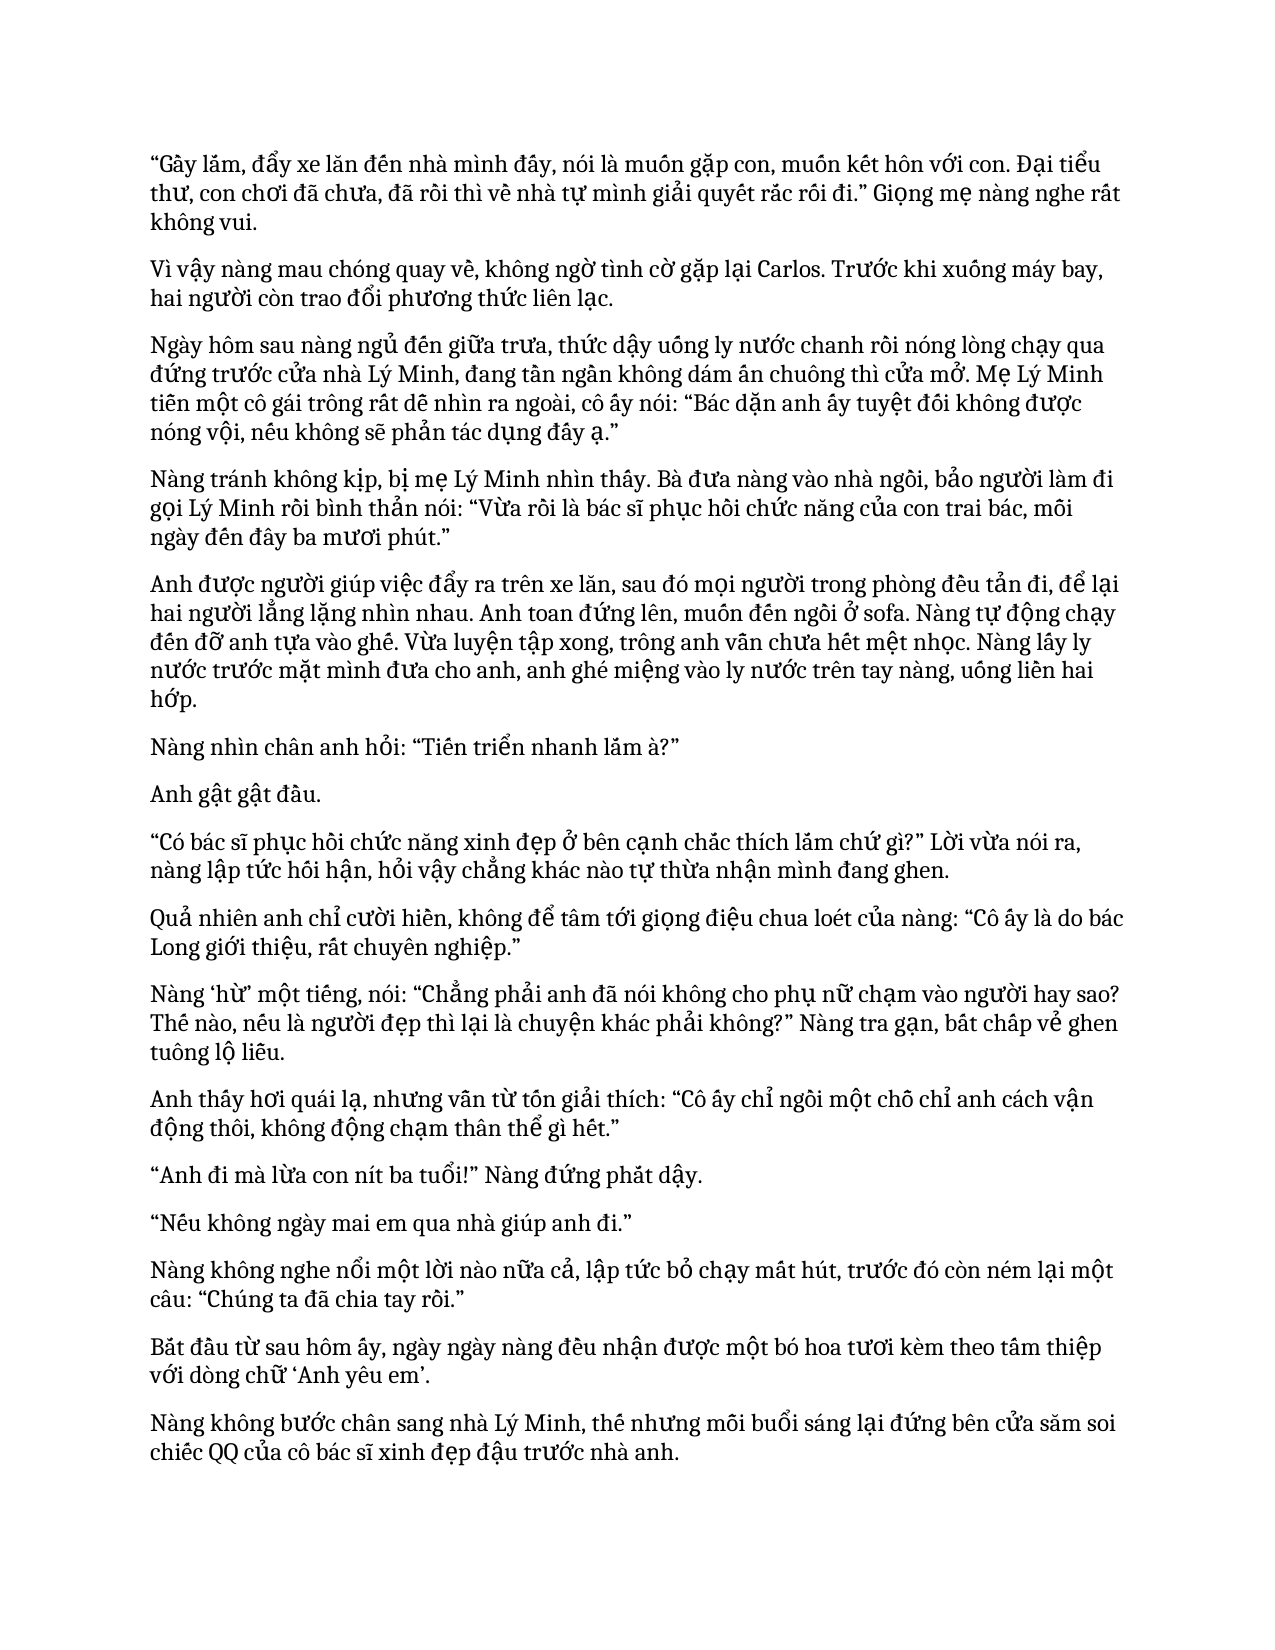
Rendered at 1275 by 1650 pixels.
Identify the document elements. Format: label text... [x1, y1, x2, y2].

text “Có bác sĩ phục hồi chức năng xinh đẹp ở bên cạnh chắc thích lắm chứ gì?” Lời vừa nói ra, nàng lập tức hối hận, hỏi vậy chẳng khác nào tự thừa nhận mình đang ghen. [150, 827, 1125, 885]
text Quả nhiên anh chỉ cười hiền, không để tâm tới giọng điệu chua loét của nàng: “Cô ấy là do bác Long giới thiệu, rất chuyên nghiệp.” [150, 904, 1125, 961]
text Nàng tránh không kịp, bị mẹ Lý Minh nhìn thấy. Bà đưa nàng vào nhà ngồi, bảo người làm đi gọi Lý Minh rồi bình thản nói: “Vừa rồi là bác sĩ phục hồi chức năng của con trai bác, mỗi ngày đến đây ba mươi phút.” [150, 465, 1125, 551]
text Bắt đầu từ sau hôm ấy, ngày ngày nàng đều nhận được một bó hoa tươi kèm theo tấm thiệp với dòng chữ ‘Anh yêu em’. [150, 1332, 1125, 1390]
text Anh được người giúp việc đẩy ra trên xe lăn, sau đó mọi người trong phòng đều tản đi, để lại hai người lẳng lặng nhìn nhau. Anh toan đứng lên, muốn đến ngồi ở sofa. Nàng tự động chạy đến đỡ anh tựa vào ghế. Vừa luyện tập xong, trông anh vẫn chưa hết mệt nhọc. Nàng lấy ly nước trước mặt mình đưa cho anh, anh ghé miệng vào ly nước trên tay nàng, uống liền hai hớp. [150, 570, 1125, 714]
text “Nếu không ngày mai em qua nhà giúp anh đi.” [150, 1209, 1125, 1237]
text “Anh đi mà lừa con nít ba tuổi!” Nàng đứng phắt dậy. [150, 1161, 1125, 1190]
text Nàng nhìn chân anh hỏi: “Tiến triển nhanh lắm à?” [150, 732, 1125, 761]
text “Gầy lắm, đẩy xe lăn đến nhà mình đấy, nói là muốn gặp con, muốn kết hôn với con. Đại tiểu thư, con chơi đã chưa, đã rồi thì về nhà tự mình giải quyết rắc rối đi.” Giọng mẹ nàng nghe rất không vui. [150, 150, 1125, 236]
text Anh thấy hơi quái lạ, nhưng vẫn từ tốn giải thích: “Cô ấy chỉ ngồi một chỗ chỉ anh cách vận động thôi, không động chạm thân thể gì hết.” [150, 1085, 1125, 1142]
text Nàng ‘hừ’ một tiếng, nói: “Chẳng phải anh đã nói không cho phụ nữ chạm vào người hay sao? Thế nào, nếu là người đẹp thì lại là chuyện khác phải không?” Nàng tra gạn, bất chấp vẻ ghen tuông lộ liễu. [150, 980, 1125, 1066]
text Ngày hôm sau nàng ngủ đến giữa trưa, thức dậy uống ly nước chanh rồi nóng lòng chạy qua đứng trước cửa nhà Lý Minh, đang tần ngần không dám ấn chuông thì cửa mở. Mẹ Lý Minh tiễn một cô gái trông rất dễ nhìn ra ngoài, cô ấy nói: “Bác dặn anh ấy tuyệt đối không được nóng vội, nếu không sẽ phản tác dụng đấy ạ.” [150, 331, 1125, 446]
text Nàng không bước chân sang nhà Lý Minh, thế nhưng mỗi buổi sáng lại đứng bên cửa săm soi chiếc QQ của cô bác sĩ xinh đẹp đậu trước nhà anh. [150, 1409, 1125, 1466]
text Vì vậy nàng mau chóng quay về, không ngờ tình cờ gặp lại Carlos. Trước khi xuống máy bay, hai người còn trao đổi phương thức liên lạc. [150, 255, 1125, 312]
text Nàng không nghe nổi một lời nào nữa cả, lập tức bỏ chạy mất hút, trước đó còn ném lại một câu: “Chúng ta đã chia tay rồi.” [150, 1256, 1125, 1314]
text Anh gật gật đầu. [150, 780, 1125, 809]
